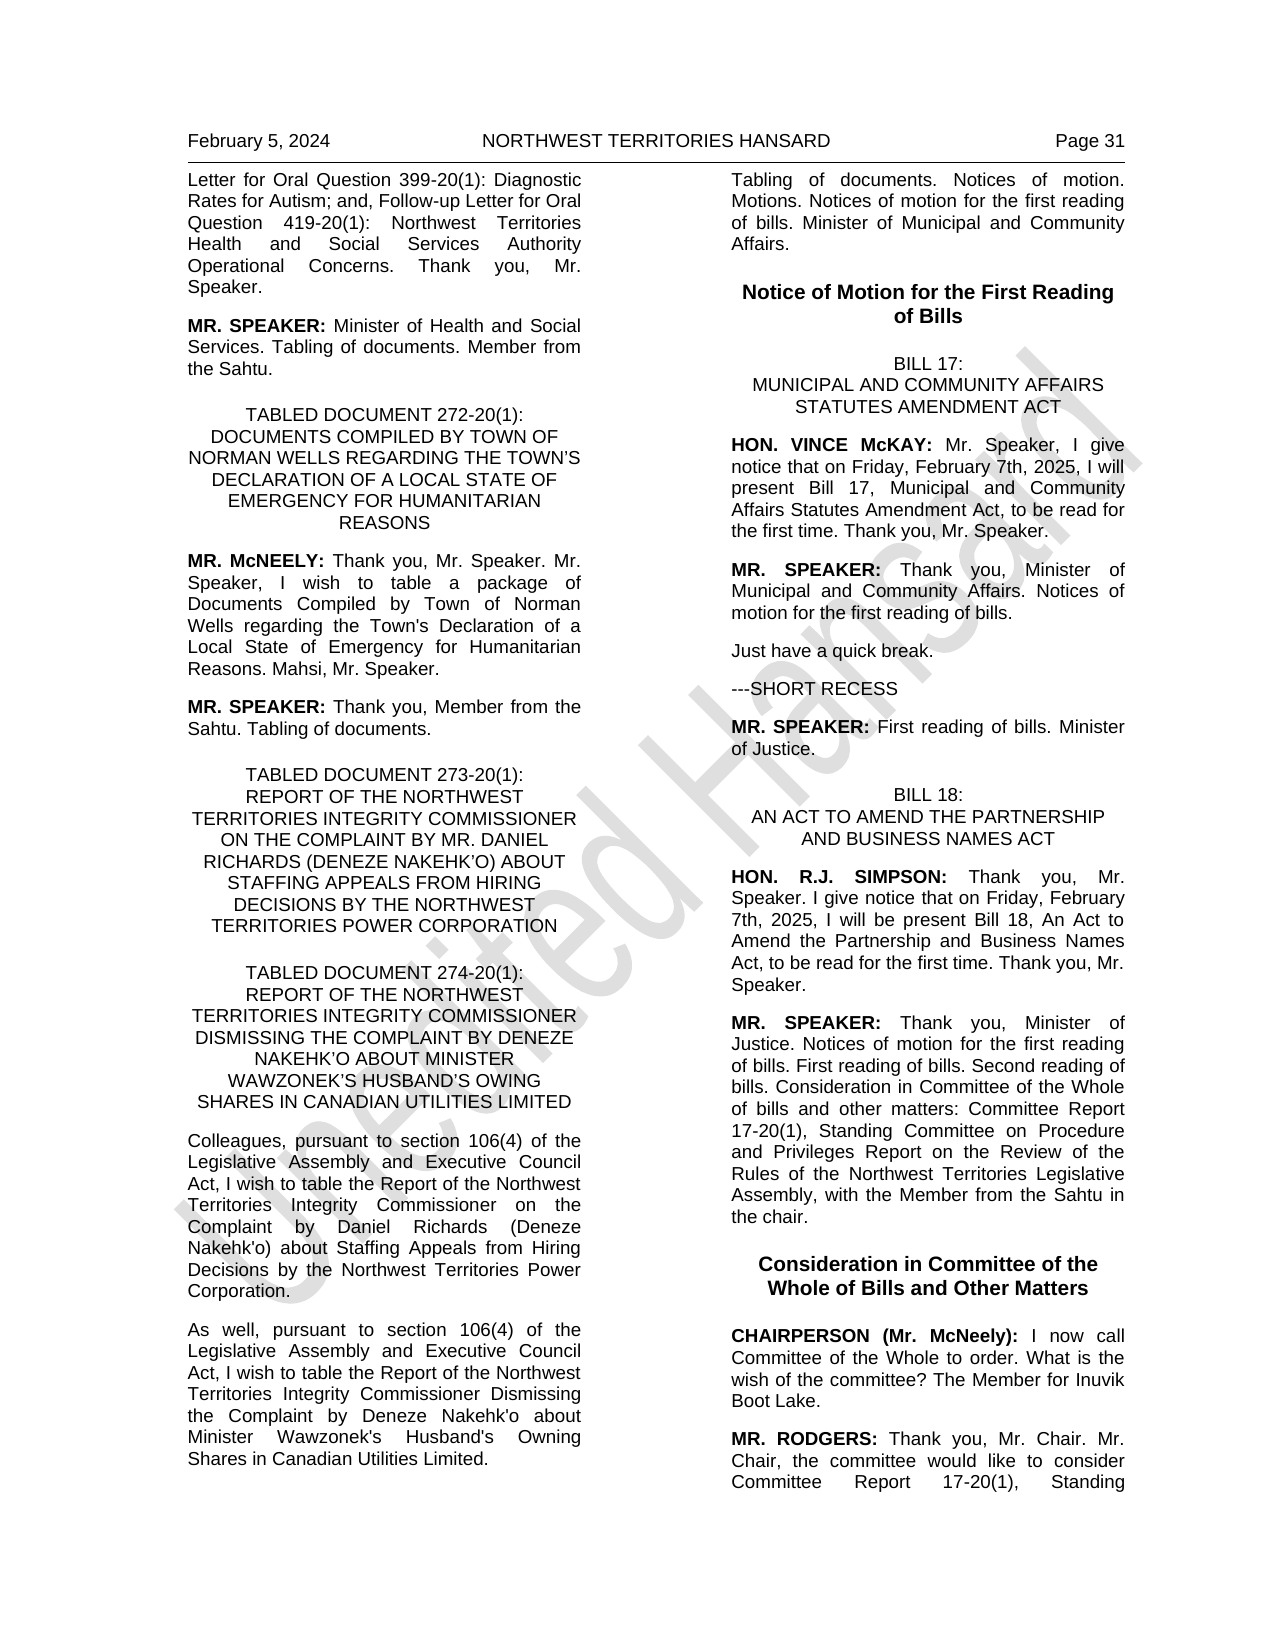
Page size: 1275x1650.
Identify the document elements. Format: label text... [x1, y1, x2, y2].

text MR. SPEAKER: Thank you, Minister of Justice. Notices of motion for the first reading of bills. First reading of bills. Second reading of bills. Consideration in Committee of the Whole of bills and other matters: Committee Report 17-20(1), Standing Committee on Procedure and Privileges Report on the Review of the Rules of the Northwest Territories Legislative Assembly, with the Member from the Sahtu in the chair. [731, 1012, 1125, 1227]
subtitle Tabled Document 273-20(1): Report of the Northwest Territories Integrity Commissioner on the Complaint by Mr. Daniel Richards (Deneze Nakehk’o) about Staffing Appeals from Hiring Decisions by the Northwest Territories Power Corporation [187, 764, 581, 937]
text MR. SPEAKER: Thank you, Member from the Sahtu. Tabling of documents. [187, 696, 581, 739]
text HON. R.J. SIMPSON: Thank you, Mr. Speaker. I give notice that on Friday, February 7th, 2025, I will be present Bill 18, An Act to Amend the Partnership and Business Names Act, to be read for the first time. Thank you, Mr. Speaker. [731, 866, 1125, 995]
subtitle Bill 18: An Act to Amend the Partnership and Business Names Act [731, 784, 1125, 849]
text Just have a quick break. [731, 640, 1125, 661]
subtitle Notice of Motion for the First Reading of Bills [731, 279, 1125, 327]
text MR. SPEAKER: Minister of Health and Social Services. Tabling of documents. Member from the Sahtu. [187, 314, 581, 379]
subtitle Tabled Document 272-20(1): Documents Compiled by Town of Norman Wells regarding the Town’s Declaration of a Local State of Emergency for Humanitarian Reasons [187, 404, 581, 533]
text As well, pursuant to section 106(4) of the Legislative Assembly and Executive Council Act, I wish to table the Report of the Northwest Territories Integrity Commissioner Dismissing the Complaint by Deneze Nakehk'o about Minister Wawzonek's Husband's Owning Shares in Canadian Utilities Limited. [187, 1318, 581, 1469]
text Colleagues, pursuant to section 106(4) of the Legislative Assembly and Executive Council Act, I wish to table the Report of the Northwest Territories Integrity Commissioner on the Complaint by Daniel Richards (Deneze Nakehk'o) about Staffing Appeals from Hiring Decisions by the Northwest Territories Power Corporation. [187, 1129, 581, 1302]
text Tabling of documents. Notices of motion. Motions. Notices of motion for the first reading of bills. Minister of Municipal and Community Affairs. [731, 168, 1125, 254]
text HON. VINCE McKAY: Mr. Speaker, I give notice that on Friday, February 7th, 2025, I will present Bill 17, Municipal and Community Affairs Statutes Amendment Act, to be read for the first time. Thank you, Mr. Speaker. [731, 434, 1125, 542]
text ---SHORT RECESS [731, 678, 1125, 699]
text MR. McNEELY: Thank you, Mr. Speaker. Mr. Speaker, I wish to table a package of Documents Compiled by Town of Norman Wells regarding the Town's Declaration of a Local State of Emergency for Humanitarian Reasons. Mahsi, Mr. Speaker. [187, 550, 581, 679]
subtitle Consideration in Committee of the Whole of Bills and Other Matters [731, 1252, 1125, 1300]
subtitle Tabled Document 274-20(1): Report of the Northwest Territories Integrity Commissioner Dismissing the Complaint by Deneze Nakehk’o about Minister Wawzonek’s Husband’s Owing Shares in Canadian Utilities Limited [187, 962, 581, 1113]
text MR. SPEAKER: First reading of bills. Minister of Justice. [731, 716, 1125, 759]
text MR. SPEAKER: Thank you, Minister of Municipal and Community Affairs. Notices of motion for the first reading of bills. [731, 558, 1125, 623]
subtitle Bill 17: Municipal and Community Affairs Statutes Amendment Act [731, 352, 1125, 417]
text CHAIRPERSON (Mr. McNeely): I now call Committee of the Whole to order. What is the wish of the committee? The Member for Inuvik Boot Lake. [731, 1325, 1125, 1411]
